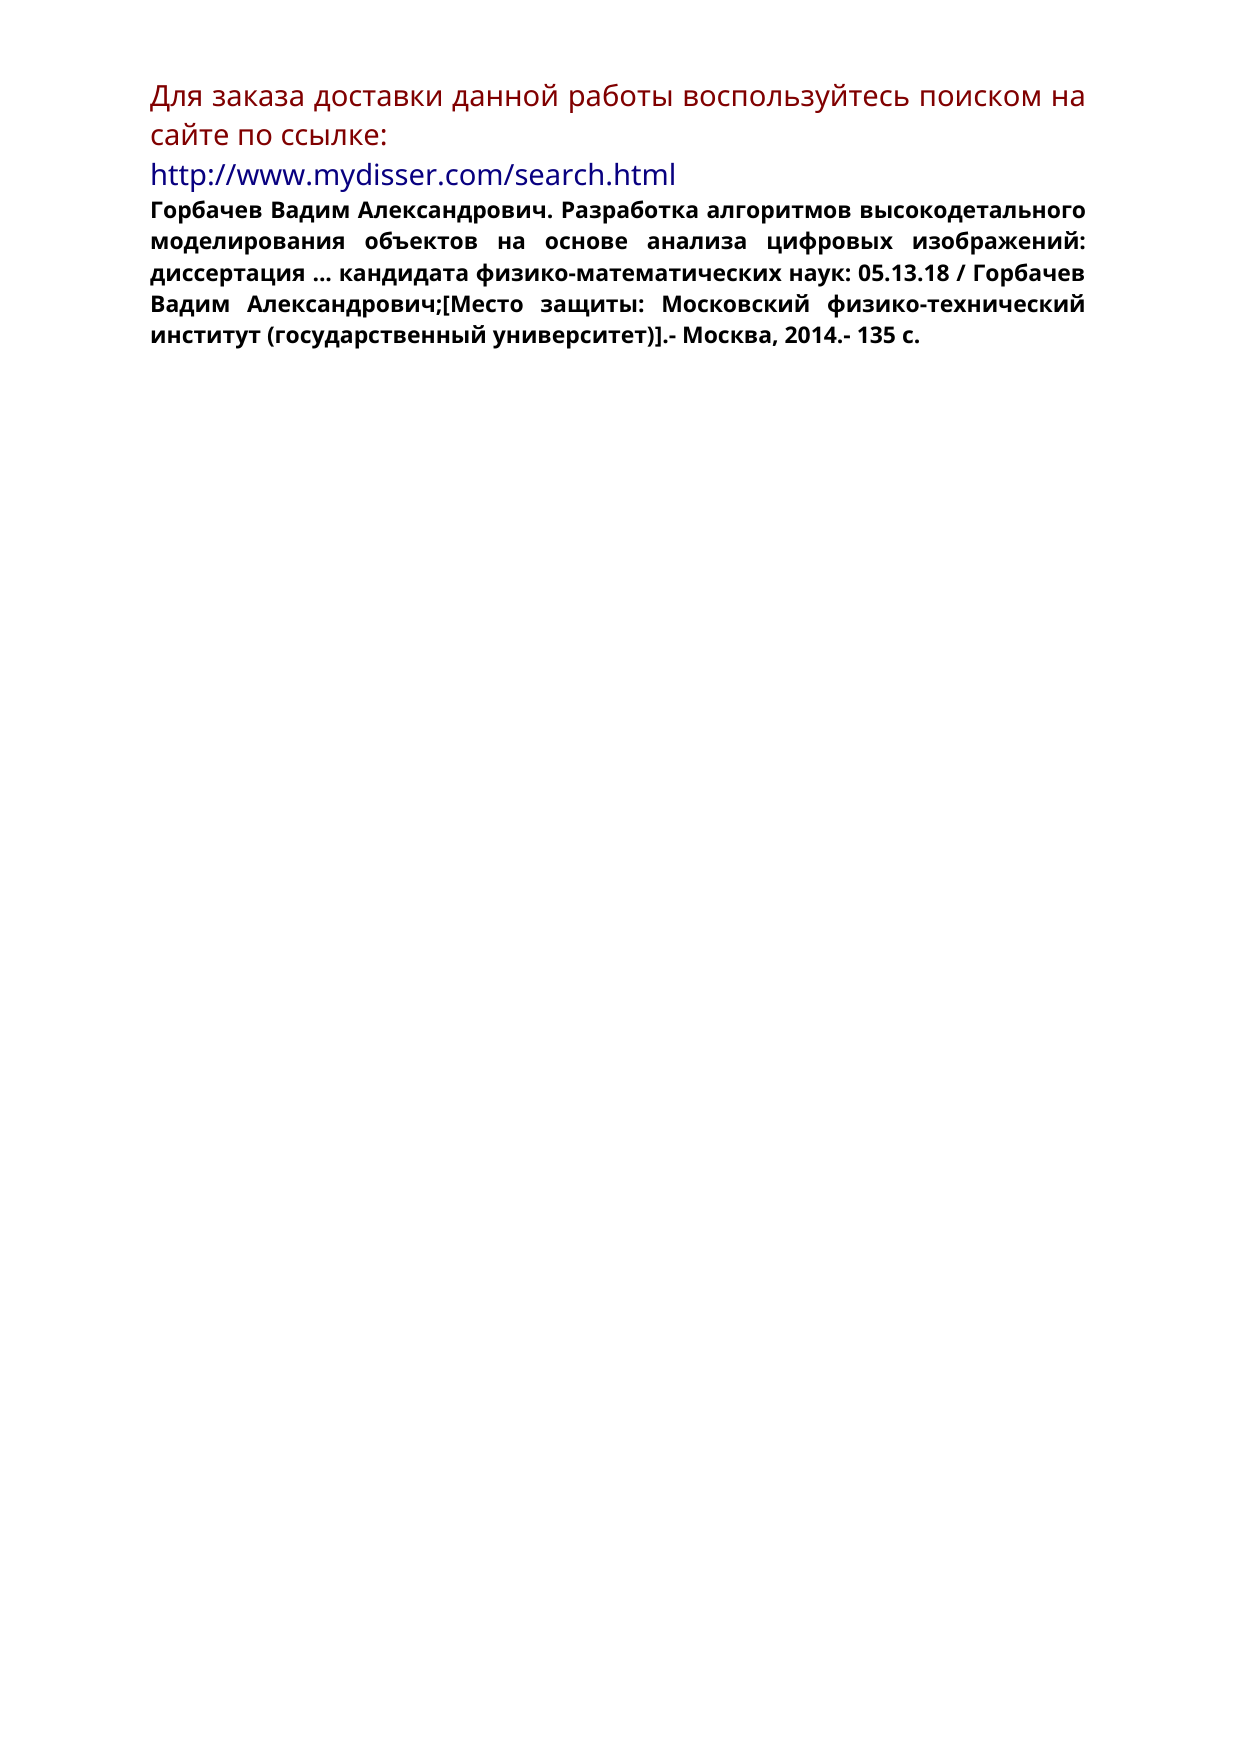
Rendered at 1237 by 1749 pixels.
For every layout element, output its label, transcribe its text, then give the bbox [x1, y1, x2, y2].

text Горбачев Вадим Александрович. Разработка алгоритмов высокодетального моделирования объектов на основе анализа цифровых изображений: диссертация ... кандидата физико-математических наук: 05.13.18 / Горбачев Вадим Александрович;[Место защиты: Московский физико-технический институт (государственный университет)].- Москва, 2014.- 135 с. [150, 194, 1086, 350]
